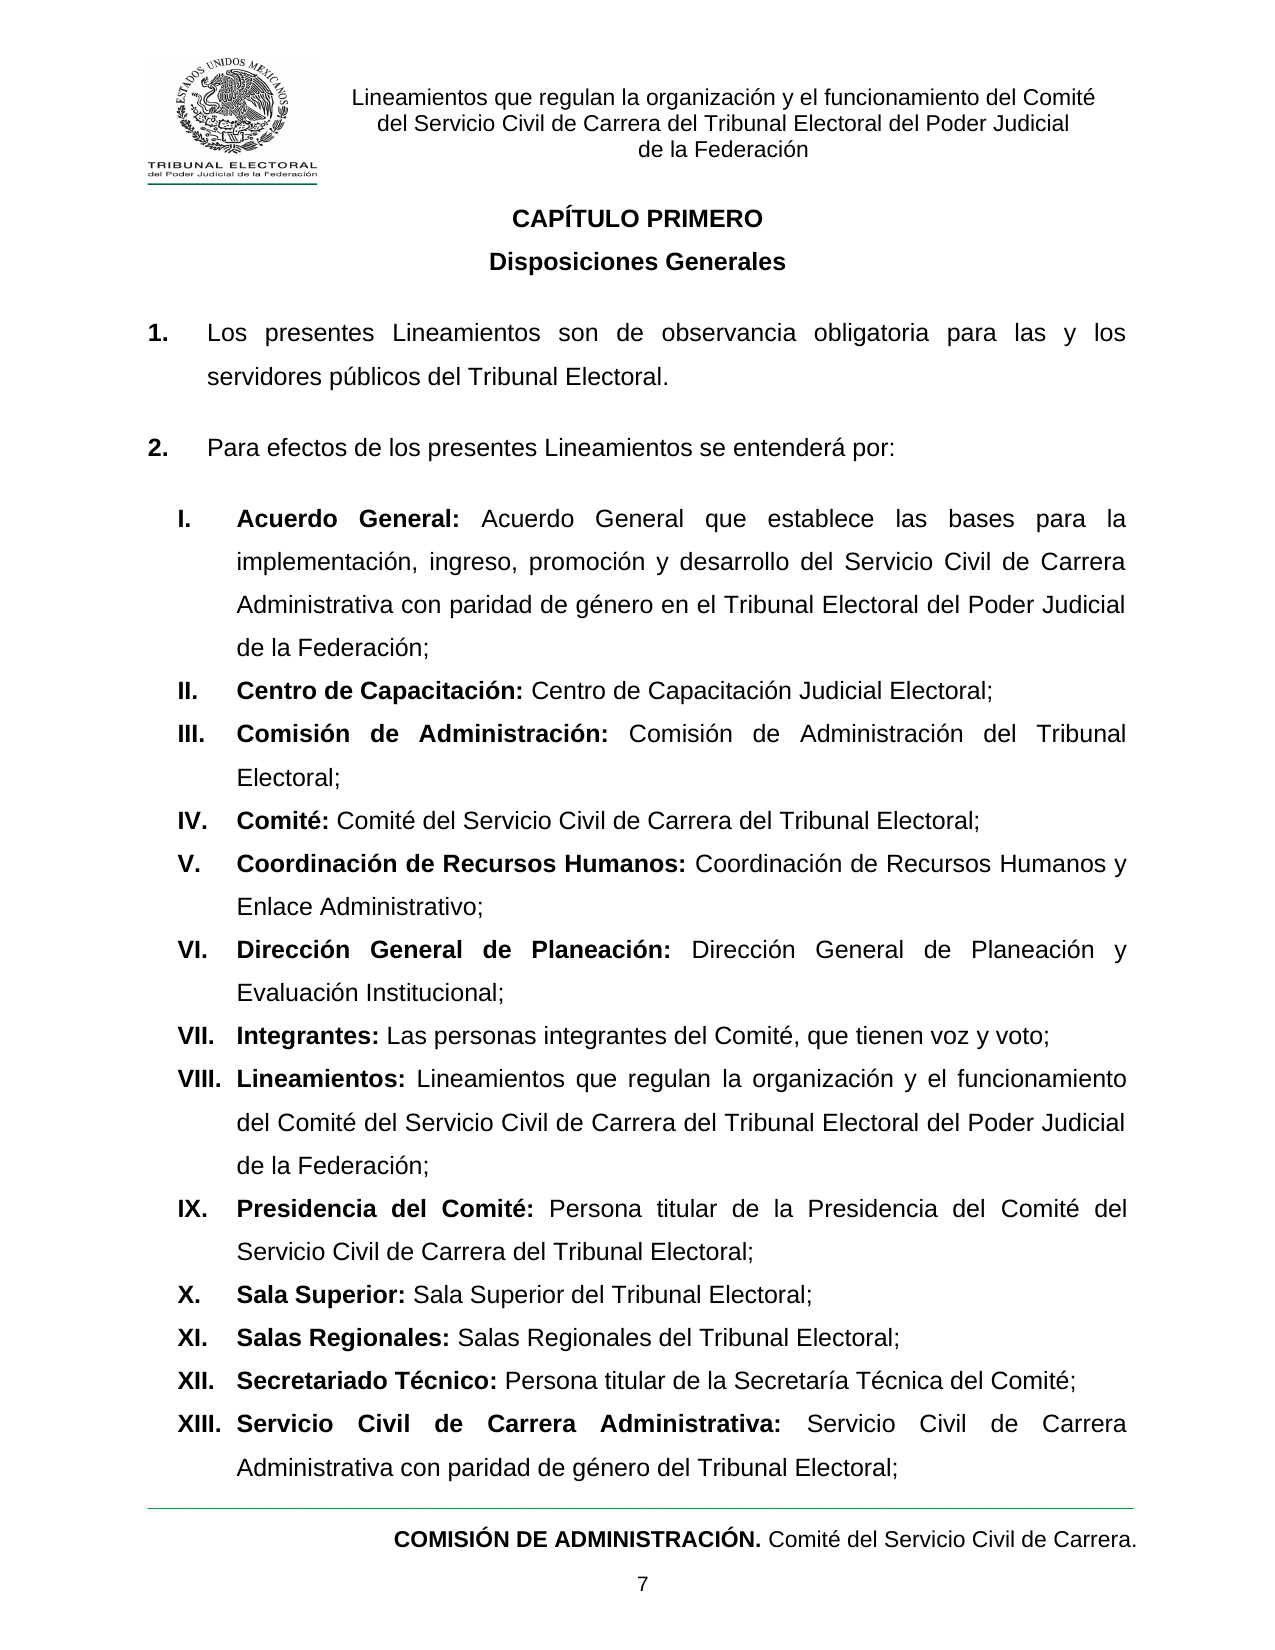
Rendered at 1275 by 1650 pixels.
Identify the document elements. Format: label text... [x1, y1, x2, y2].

list Secretariado Técnico: Persona titular de la Secretaría Técnica del Comité; [177, 1366, 1127, 1395]
list Coordinación de Recursos Humanos: Coordinación de Recursos Humanos y Enlace Administrativo; [177, 849, 1127, 921]
list Servicio Civil de Carrera Administrativa: Servicio Civil de Carrera Administrativa con paridad de género del Tribunal Electoral; [177, 1409, 1127, 1481]
picture [147, 58, 318, 185]
list Presidencia del Comité: Persona titular de la Presidencia del Comité del Servicio Civil de Carrera del Tribunal Electoral; [177, 1194, 1127, 1266]
list Comité: Comité del Servicio Civil de Carrera del Tribunal Electoral; [177, 806, 1127, 834]
list Salas Regionales: Salas Regionales del Tribunal Electoral; [177, 1323, 1127, 1352]
text Disposiciones Generales [148, 247, 1127, 276]
list Sala Superior: Sala Superior del Tribunal Electoral; [177, 1280, 1127, 1309]
list Centro de Capacitación: Centro de Capacitación Judicial Electoral; [177, 676, 1127, 705]
list Lineamientos: Lineamientos que regulan la organización y el funcionamiento del Comité del Servicio Civil de Carrera del Tribunal Electoral del Poder Judicial de la Federación; [177, 1064, 1127, 1179]
list Comisión de Administración: Comisión de Administración del Tribunal Electoral; [177, 719, 1127, 791]
text CAPÍTULO PRIMERO [148, 204, 1127, 233]
list Integrantes: Las personas integrantes del Comité, que tienen voz y voto; [177, 1021, 1127, 1050]
list Los presentes Lineamientos son de observancia obligatoria para las y los servidores públicos del Tribunal Electoral. [148, 318, 1127, 390]
list Para efectos de los presentes Lineamientos se entenderá por: [148, 433, 1127, 461]
list Acuerdo General: Acuerdo General que establece las bases para la implementación, ingreso, promoción y desarrollo del Servicio Civil de Carrera Administrativa con paridad de género en el Tribunal Electoral del Poder Judicial de la Federación; [177, 504, 1127, 662]
list Dirección General de Planeación: Dirección General de Planeación y Evaluación Institucional; [177, 935, 1127, 1007]
